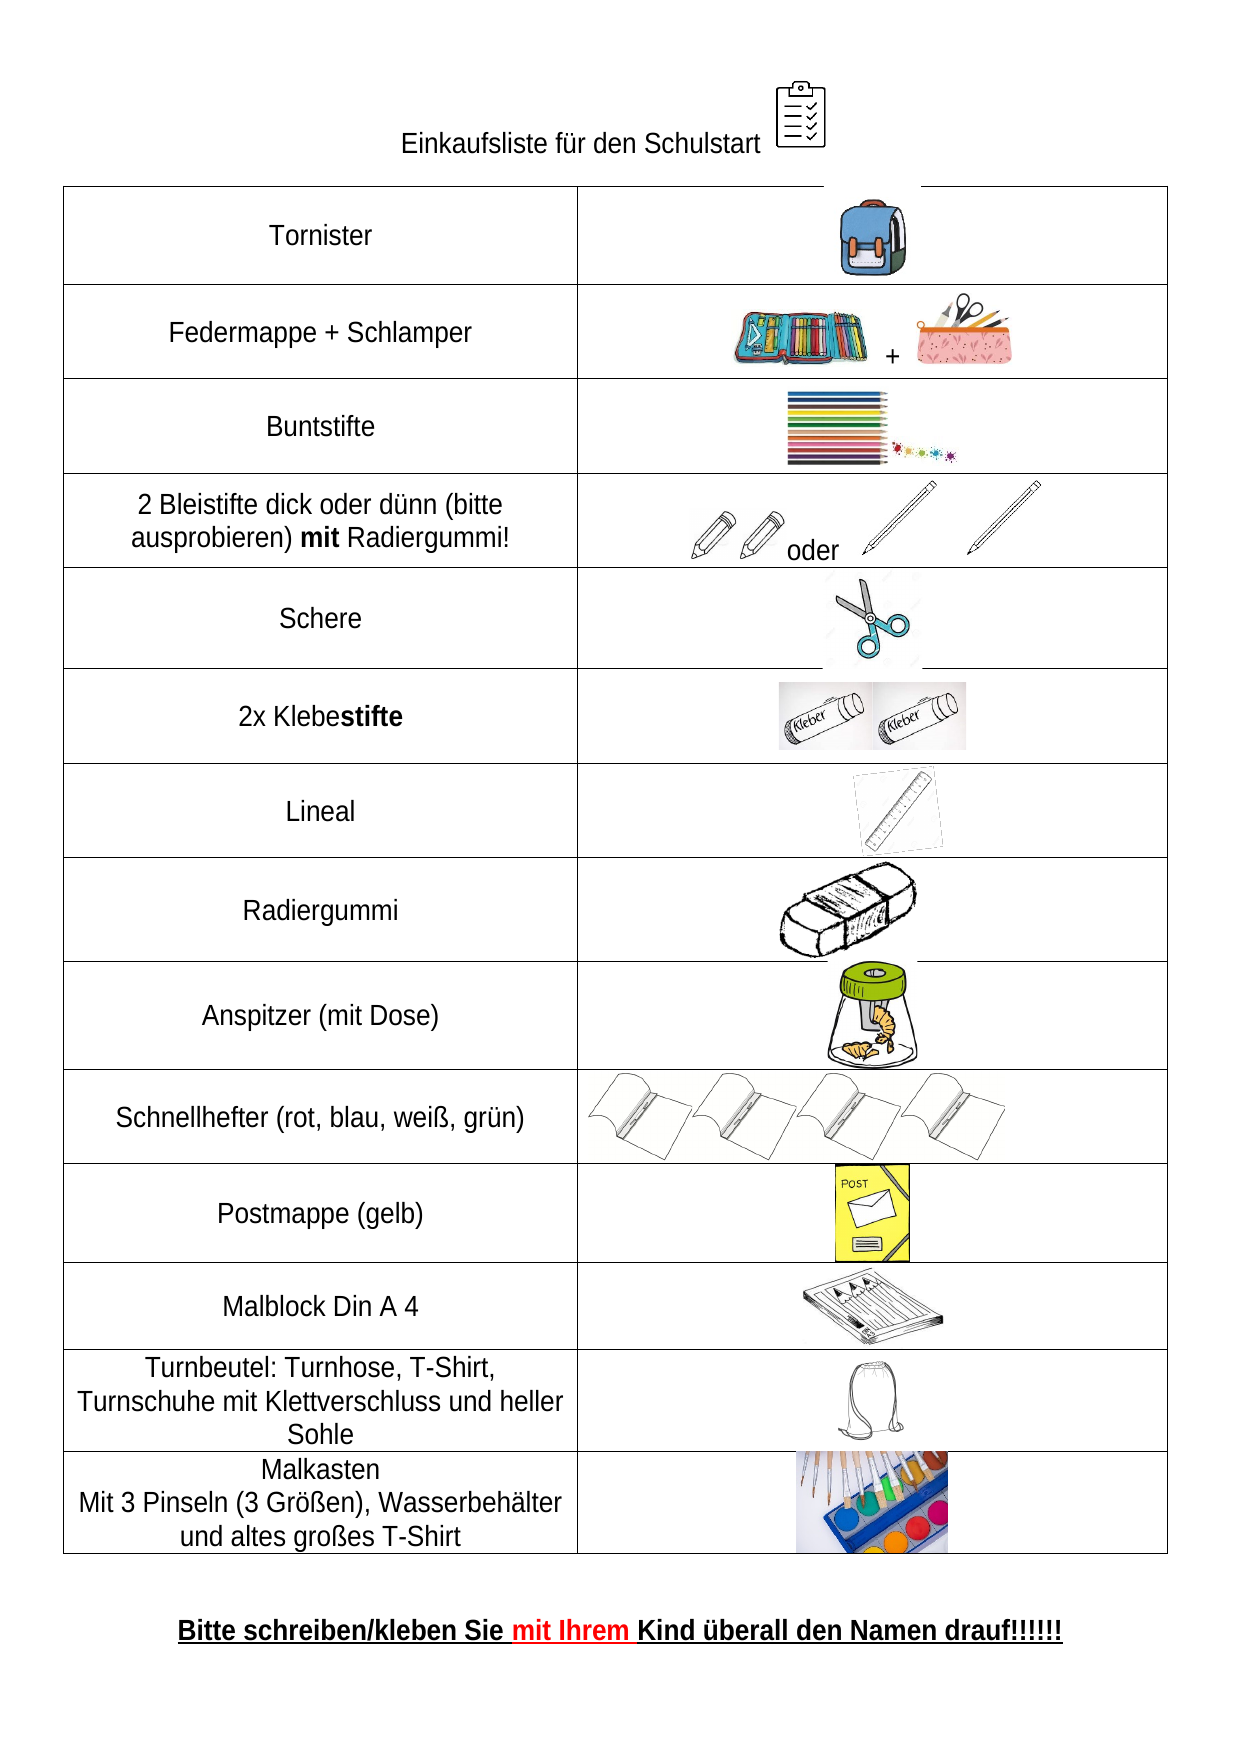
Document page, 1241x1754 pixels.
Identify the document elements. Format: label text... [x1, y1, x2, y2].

table_cell Turnbeutel: Turnhose, T-Shirt, Turnschuhe mit Klettverschluss und heller Sohle [64, 1350, 577, 1451]
table_cell Lineal [64, 764, 577, 857]
table_cell [578, 1070, 1167, 1163]
table_cell 2x Klebestifte [64, 669, 577, 763]
table_cell Federmappe + Schlamper [64, 285, 577, 378]
picture [796, 1451, 948, 1553]
table_cell [578, 568, 822, 668]
table_cell [578, 764, 1167, 857]
table_cell [578, 962, 827, 1069]
picture [730, 309, 871, 367]
picture [838, 1359, 907, 1442]
text Bitte schreiben/kleben Sie mit Ihrem Kind überall den Namen drauf!!!!!! [75, 1613, 1165, 1646]
table_cell [923, 568, 1167, 668]
picture [761, 75, 840, 154]
table_cell Malkasten Mit 3 Pinseln (3 Größen), Wasserbehälter und altes großes T-Shirt [64, 1452, 577, 1552]
table_cell Malblock Din A 4 [64, 1263, 577, 1349]
table_cell 2 Bleistifte dick oder dünn (bitte ausprobieren) mit Radiergummi! [64, 474, 577, 567]
table_cell [578, 1164, 835, 1262]
table_cell [947, 1263, 1167, 1349]
picture [835, 1164, 910, 1262]
table_header [921, 187, 1167, 284]
table_cell + [578, 285, 1167, 378]
table_cell Schnellhefter (rot, blau, weiß, grün) [64, 1070, 577, 1163]
text Einkaufsliste für den Schulstart [75, 75, 1165, 160]
picture [823, 186, 921, 284]
table_cell oder [578, 474, 1167, 567]
picture [854, 766, 943, 856]
table_cell Anspitzer (mit Dose) [64, 962, 577, 1069]
picture [774, 858, 920, 1069]
table_cell [578, 1350, 1167, 1451]
table_header Tornister [64, 187, 577, 284]
picture [798, 1263, 947, 1349]
table_cell [578, 1452, 796, 1552]
picture [822, 568, 923, 669]
table_cell [578, 858, 774, 961]
table_cell [910, 1164, 1167, 1262]
picture [846, 474, 1056, 561]
table_cell [578, 669, 1167, 763]
table_header [578, 187, 823, 284]
table_cell Radiergummi [64, 858, 577, 961]
table_cell [948, 1452, 1167, 1552]
table_cell [578, 379, 1167, 473]
picture [688, 508, 787, 561]
picture [778, 682, 967, 750]
table_cell [918, 962, 1167, 1069]
picture [588, 1071, 1005, 1161]
table_cell Buntstifte [64, 379, 577, 473]
picture [788, 387, 960, 466]
table_cell [920, 858, 1167, 961]
table_cell [578, 1263, 798, 1349]
picture [914, 290, 1014, 367]
table_cell Schere [64, 568, 577, 668]
table_cell Postmappe (gelb) [64, 1164, 577, 1262]
